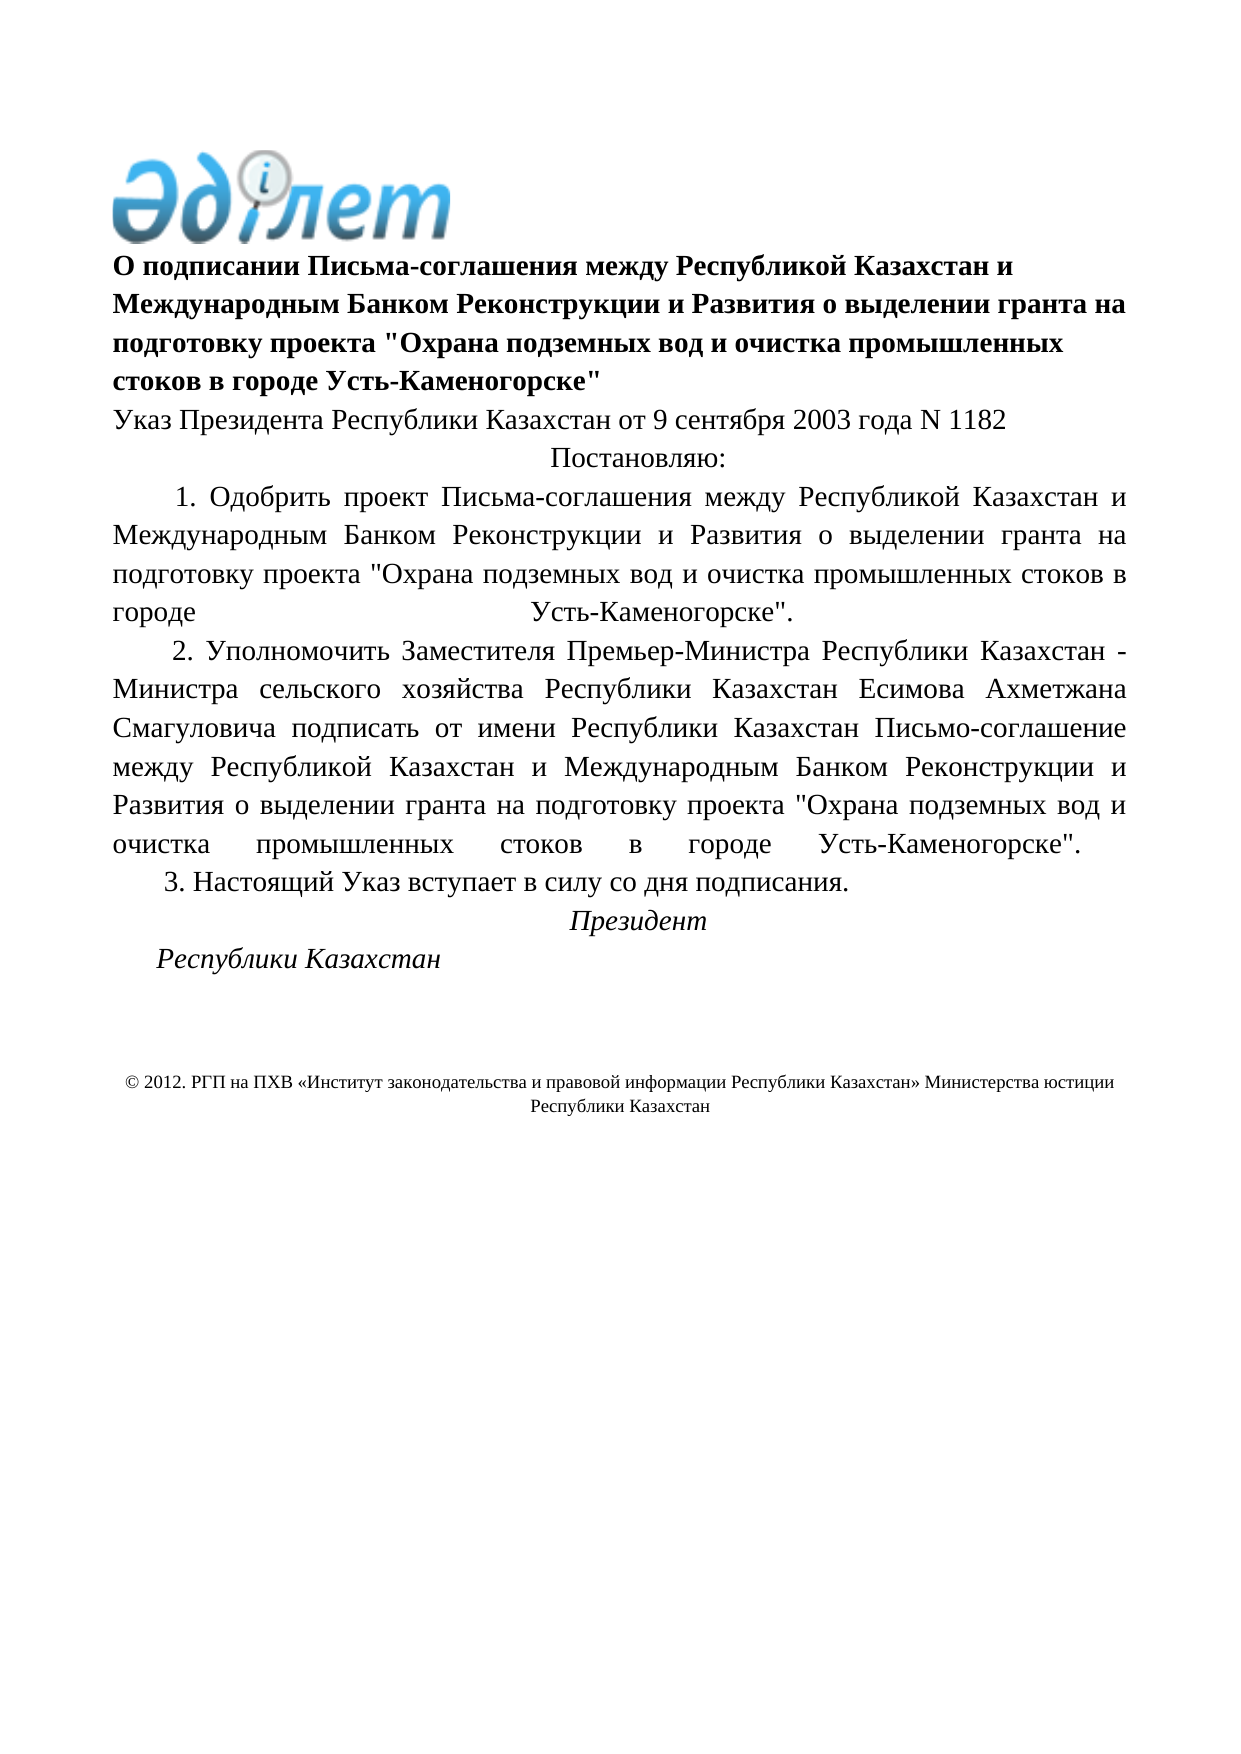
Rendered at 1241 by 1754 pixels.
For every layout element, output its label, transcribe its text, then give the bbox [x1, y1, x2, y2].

text © 2012. РГП на ПХВ «Институт законодательства и правовой информации Республики Казахстан» Министерства юстиции Республики Казахстан [112, 1071, 1128, 1117]
text О подписании Письма-соглашения между Республикой Казахстан и Международным Банком Реконструкции и Развития о выделении гранта на подготовку проекта "Охрана подземных вод и очистка промышленных стоков в городе Усть-Каменогорске" [112, 248, 1128, 397]
text Постановляю: 1. Одобрить проект Письма-соглашения между Республикой Казахстан и Международным Банком Реконструкции и Развития о выделении гранта на подготовку проекта "Охрана подземных вод и очистка промышленных стоков в городе Усть-Каменогорске". 2. Уполномочить Заместителя Премьер-Министра Республики Казахстан - Министра сельского хозяйства Республики Казахстан Есимова Ахметжана Смагуловича подписать от имени Республики Казахстан Письмо-соглашение между Республикой Казахстан и Международным Банком Реконструкции и Развития о выделении гранта на подготовку проекта "Охрана подземных вод и очистка промышленных стоков в городе Усть-Каменогорске". 3. Настоящий Указ вступает в силу со дня подписания. [112, 440, 1128, 898]
text Президент Республики Казахстан [112, 903, 1128, 975]
text Указ Президента Республики Казахстан от 9 сентября 2003 года N 1182 [112, 402, 1128, 435]
picture [112, 150, 451, 244]
